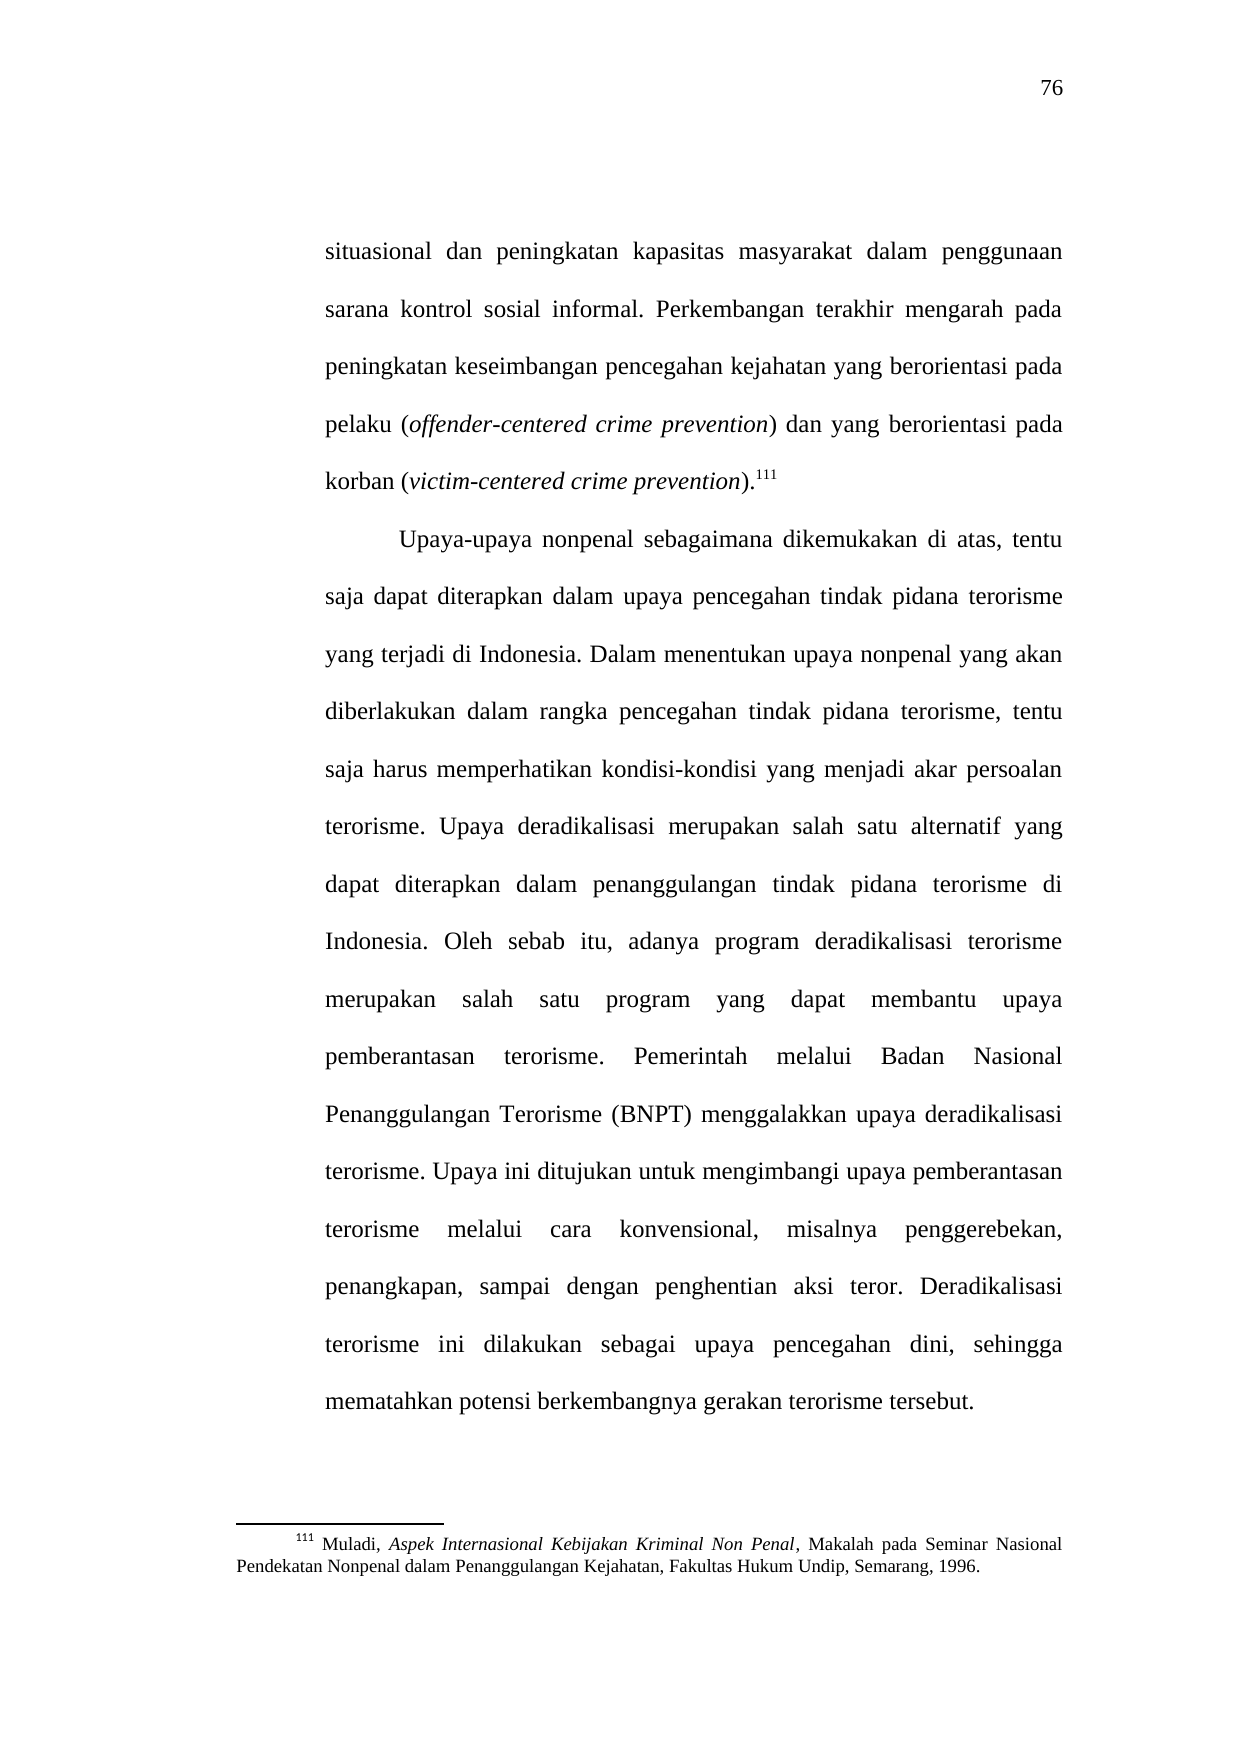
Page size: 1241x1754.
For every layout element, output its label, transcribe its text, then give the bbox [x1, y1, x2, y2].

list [325, 236, 1063, 495]
list Upaya-upaya nonpenal sebagaimana dikemukakan di atas, tentu saja dapat diterapkan dalam upaya pencegahan tindak pidana terorisme yang terjadi di Indonesia. Dalam menentukan upaya nonpenal yang akan diberlakukan dalam rangka pencegahan tindak pidana terorisme, tentu saja harus memperhatikan kondisi-kondisi yang menjadi akar persoalan terorisme. Upaya deradikalisasi merupakan salah satu alternatif yang dapat diterapkan dalam penanggulangan tindak pidana terorisme di Indonesia. Oleh sebab itu, adanya program deradikalisasi terorisme merupakan salah satu program yang dapat membantu upaya pemberantasan terorisme. Pemerintah melalui Badan Nasional Penanggulangan Terorisme (BNPT) menggalakkan upaya deradikalisasi terorisme. Upaya ini ditujukan untuk mengimbangi upaya pemberantasan terorisme melalui cara konvensional, misalnya penggerebekan, penangkapan, sampai dengan penghentian aksi teror. Deradikalisasi terorisme ini dilakukan sebagai upaya pencegahan dini, sehingga mematahkan potensi berkembangnya gerakan terorisme tersebut. [325, 524, 1063, 1415]
